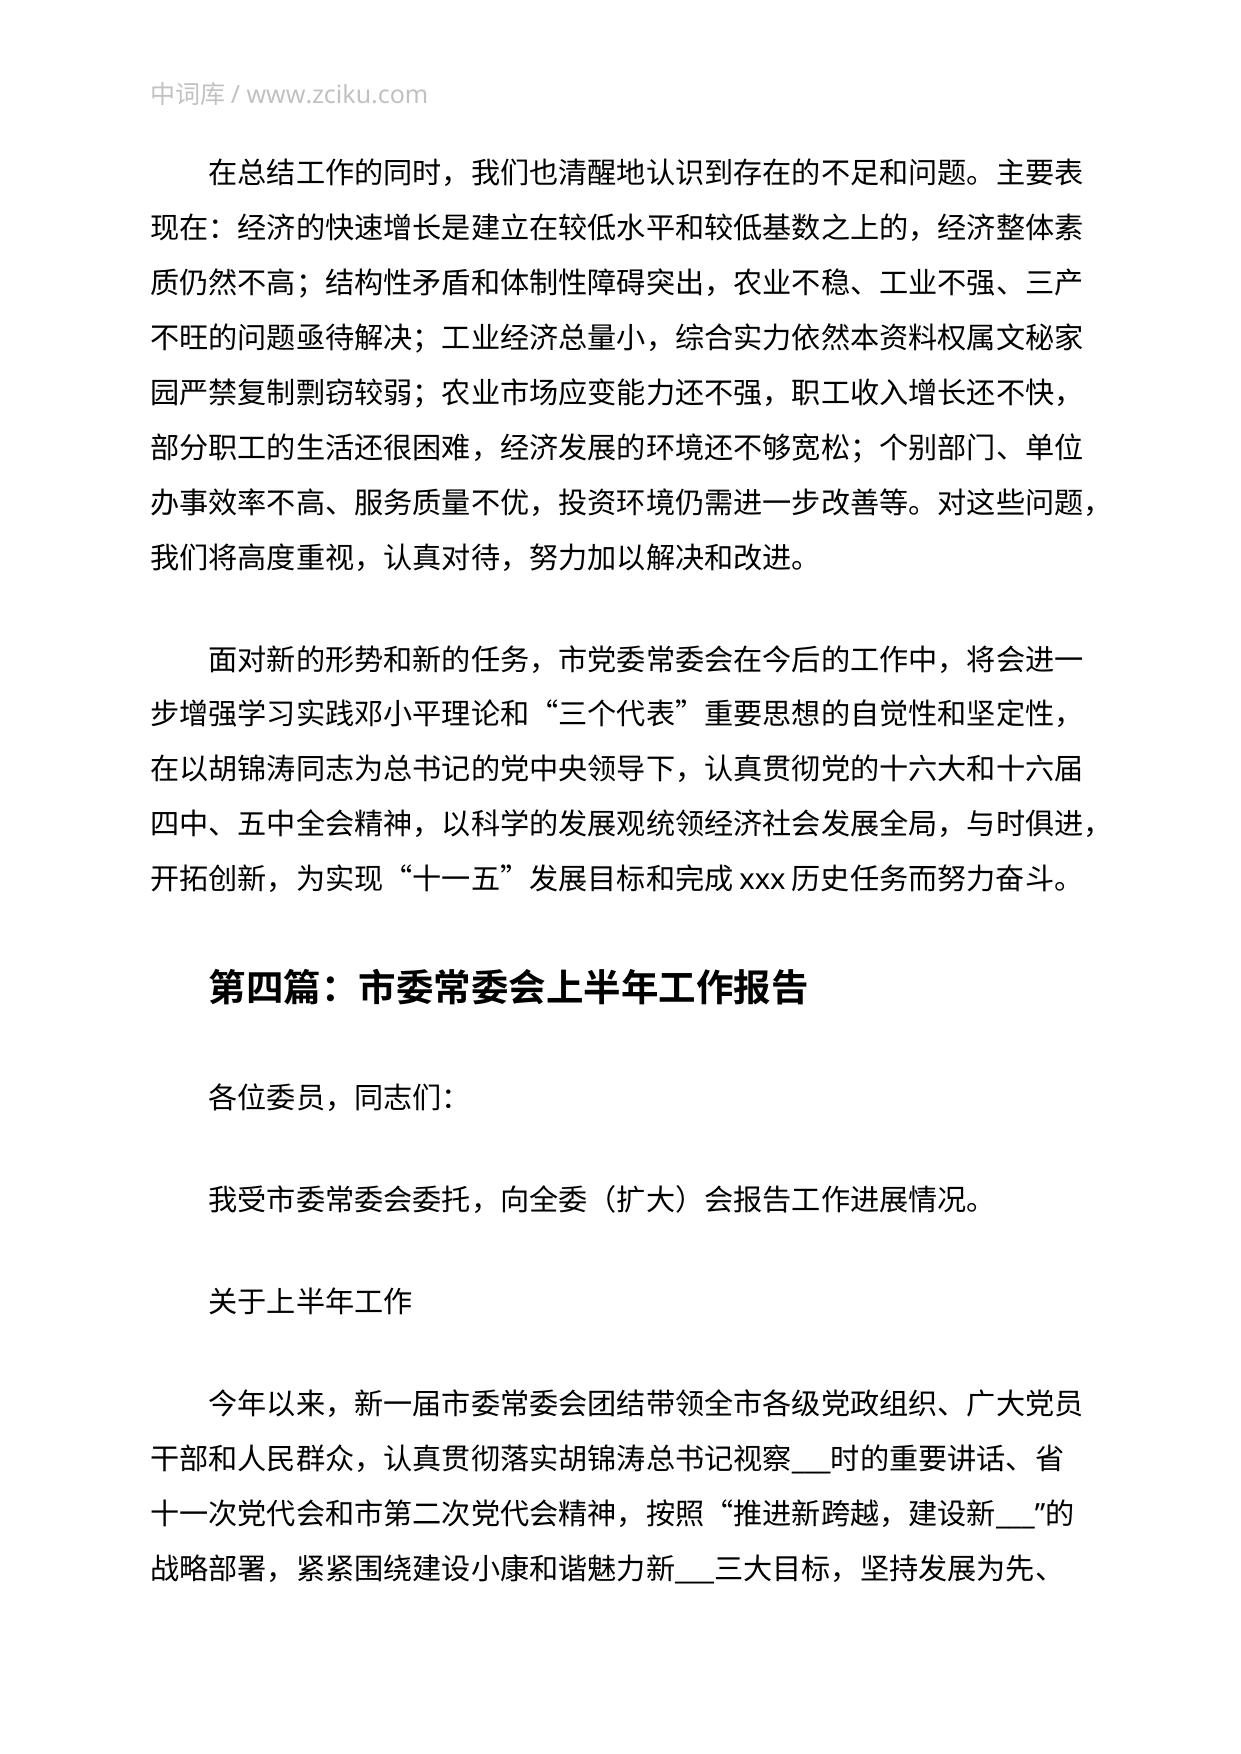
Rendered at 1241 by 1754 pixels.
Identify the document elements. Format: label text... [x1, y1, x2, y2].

text 我受市委常委会委托，向全委（扩大）会报告工作进展情况。 [150, 1177, 1090, 1219]
text 在总结工作的同时，我们也清醒地认识到存在的不足和问题。主要表现在：经济的快速增长是建立在较低水平和较低基数之上的，经济整体素质仍然不高；结构性矛盾和体制性障碍突出，农业不稳、工业不强、三产不旺的问题亟待解决；工业经济总量小，综合实力依然本资料权属文秘家园严禁复制剽窃较弱；农业市场应变能力还不强，职工收入增长还不快，部分职工的生活还很困难，经济发展的环境还不够宽松；个别部门、单位办事效率不高、服务质量不优，投资环境仍需进一步改善等。对这些问题，我们将高度重视，认真对待，努力加以解决和改进。 [150, 150, 1090, 577]
text 面对新的形势和新的任务，市党委常委会在今后的工作中，将会进一步增强学习实践邓小平理论和“三个代表”重要思想的自觉性和坚定性，在以胡锦涛同志为总书记的党中央领导下，认真贯彻党的十六大和十六届四中、五中全会精神，以科学的发展观统领经济社会发展全局，与时俱进，开拓创新，为实现“十一五”发展目标和完成xxx历史任务而努力奋斗。 [150, 636, 1090, 898]
text 各位委员，同志们： [150, 1075, 1090, 1117]
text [150, 1380, 1090, 1588]
text 关于上半年工作 [150, 1278, 1090, 1321]
text 第四篇：市委常委会上半年工作报告 [150, 958, 1090, 1012]
